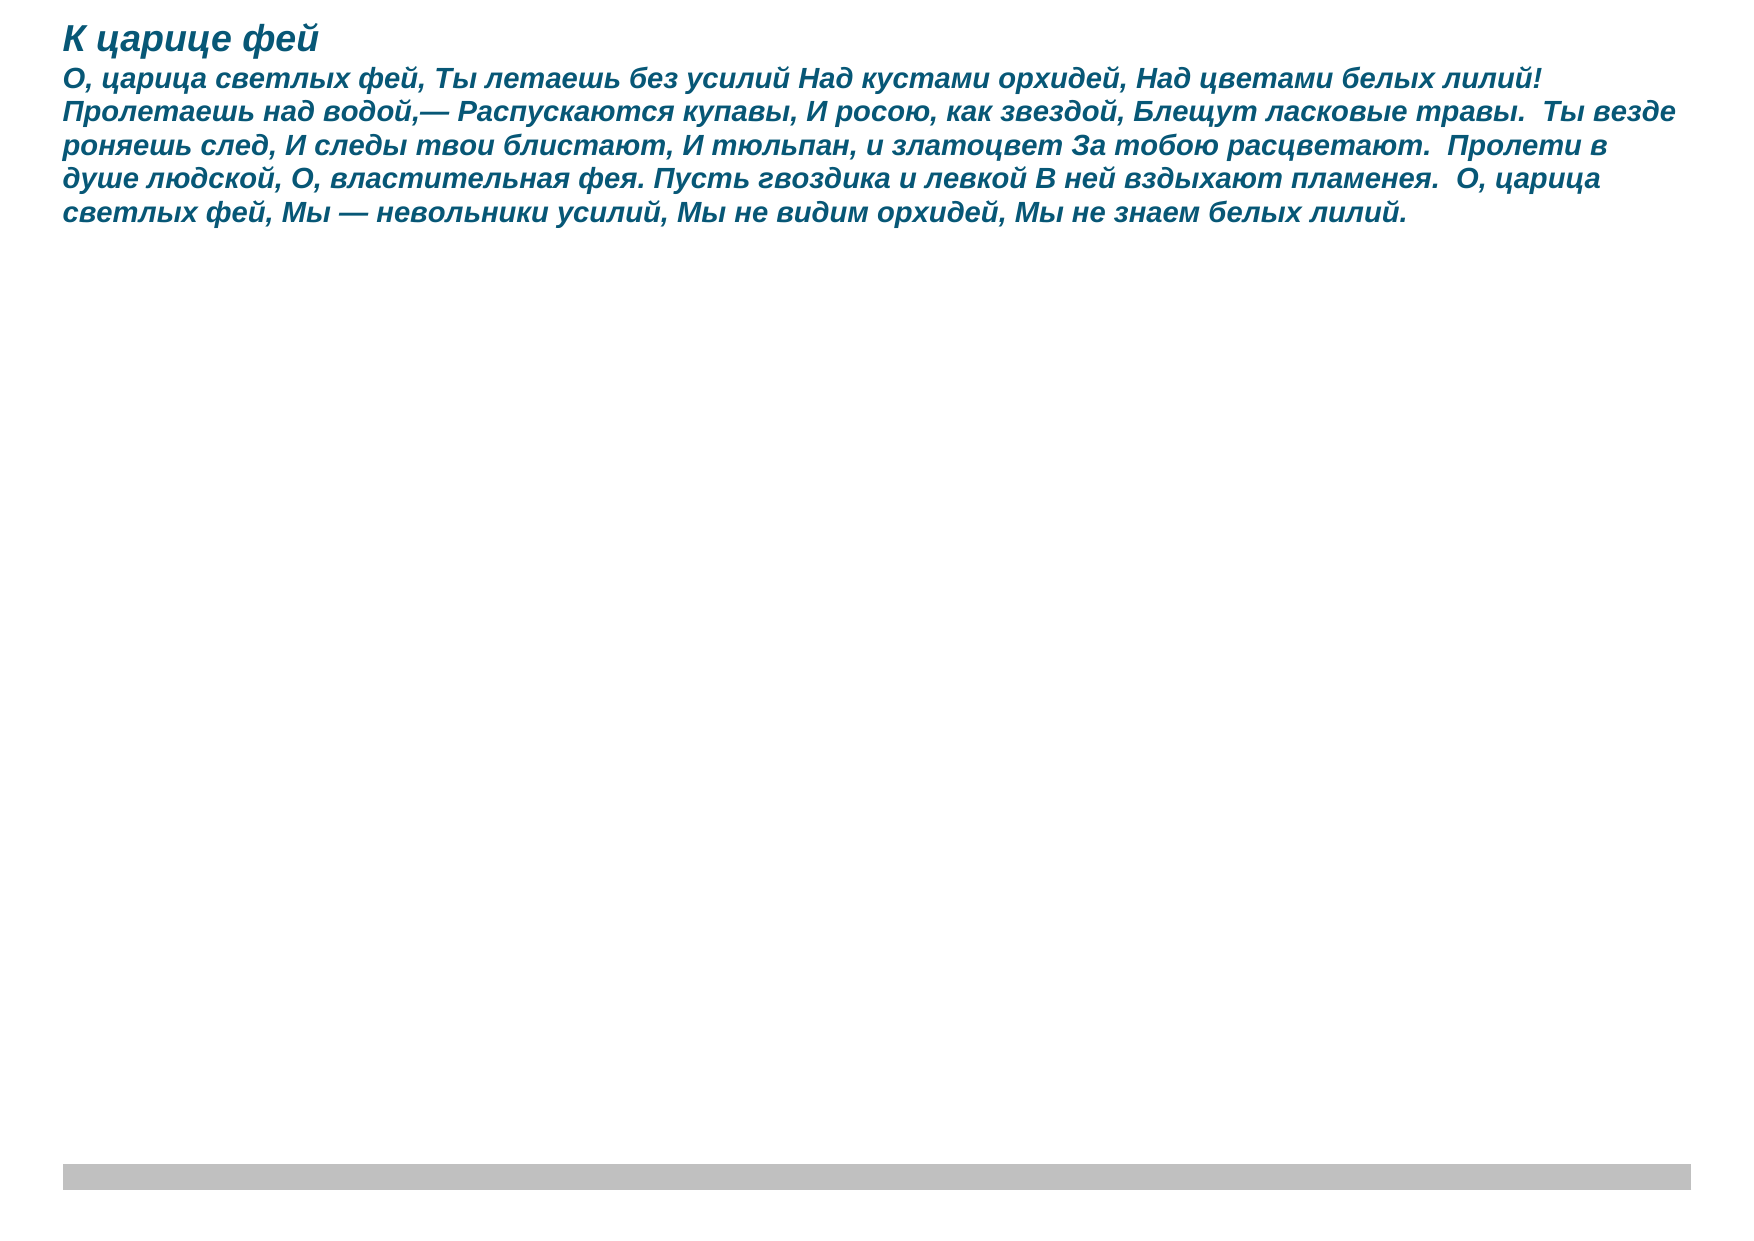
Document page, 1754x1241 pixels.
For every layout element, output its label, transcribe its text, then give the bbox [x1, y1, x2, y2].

text О, царица светлых фей, [62, 61, 1691, 228]
subtitle К царице фей [62, 17, 1691, 60]
